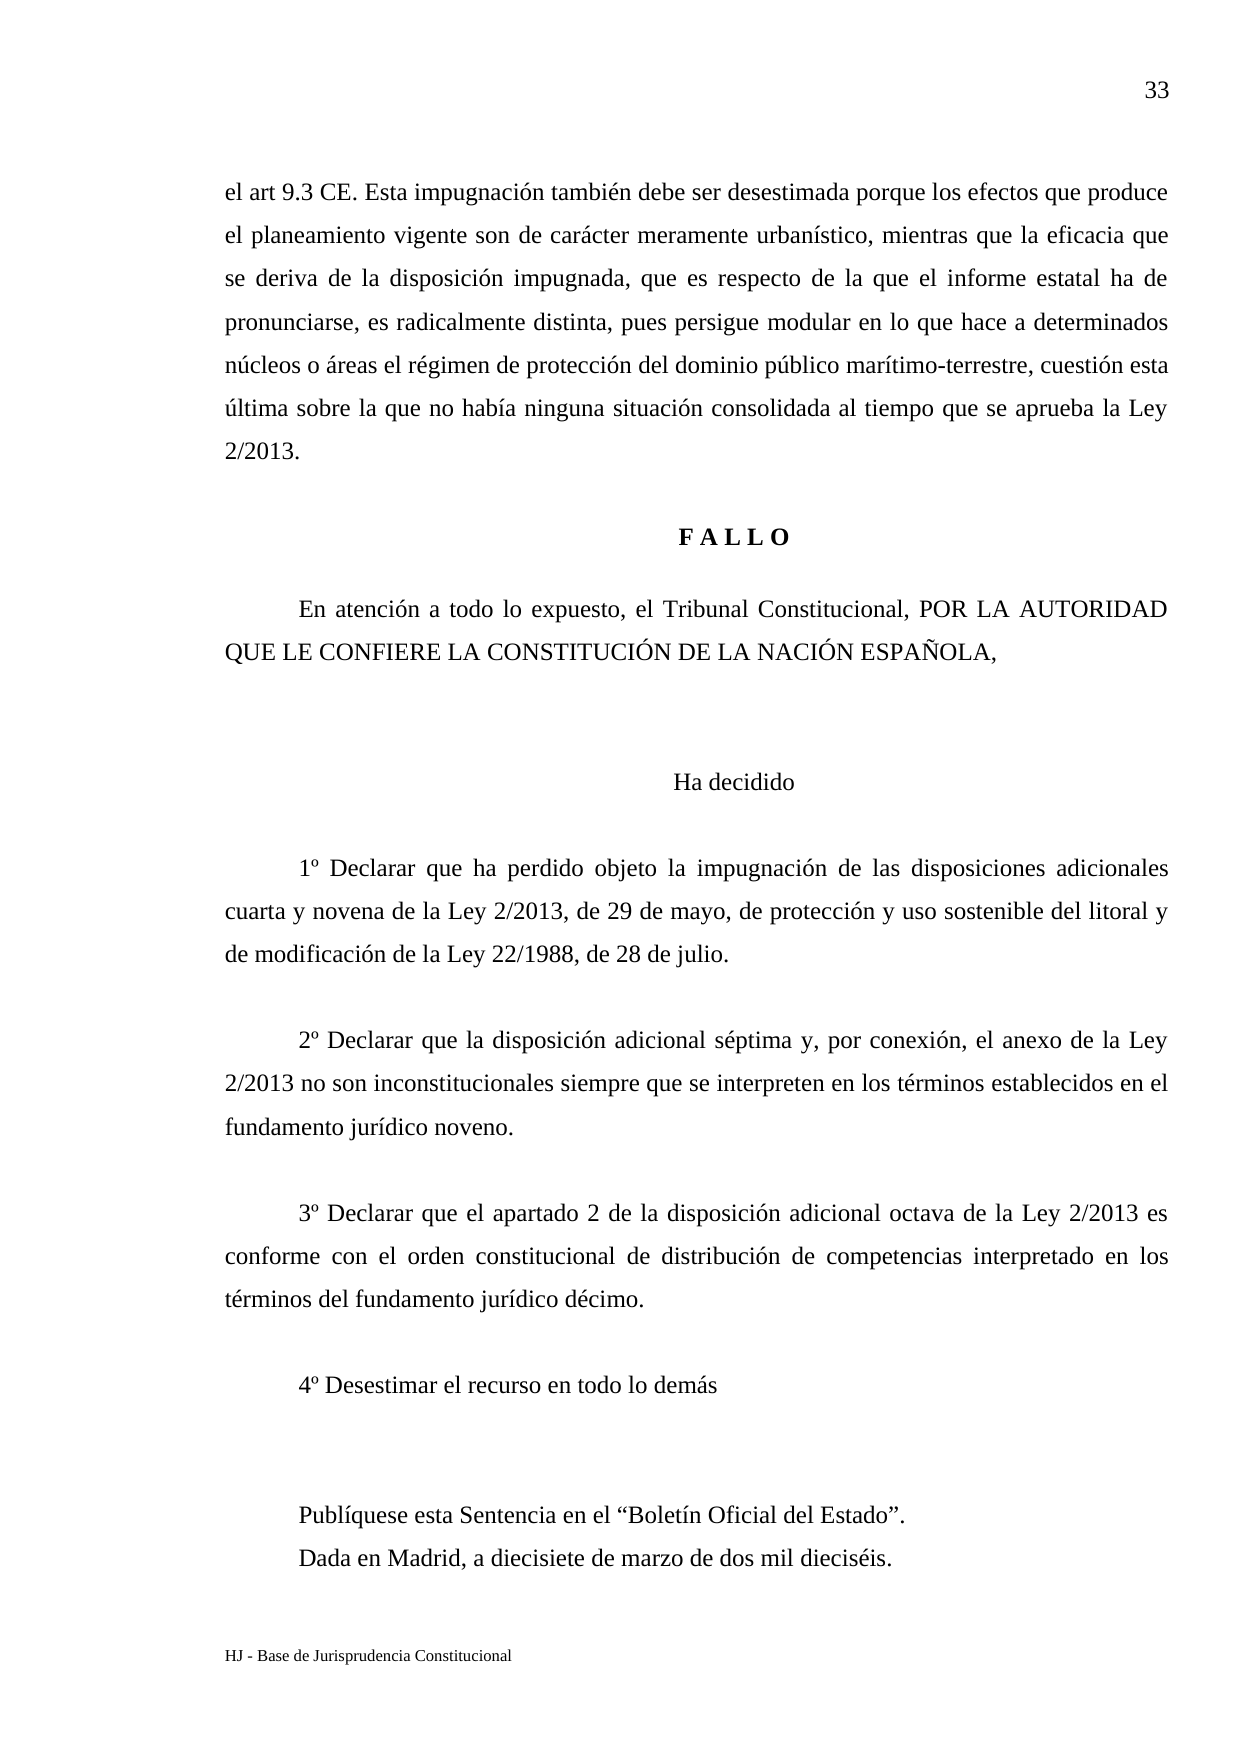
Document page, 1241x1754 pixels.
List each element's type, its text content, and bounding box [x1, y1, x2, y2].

text 1º Declarar que ha perdido objeto la impugnación de las disposiciones adicionales cuarta y novena de la Ley 2/2013, de 29 de mayo, de protección y uso sostenible del litoral y de modificación de la Ley 22/1988, de 28 de julio. [224, 853, 1169, 968]
text Ha decidido [224, 767, 1169, 795]
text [224, 177, 1169, 465]
text Dada en Madrid, a diecisiete de marzo de dos mil dieciséis. [224, 1543, 1169, 1572]
text En atención a todo lo expuesto, el Tribunal Constitucional, POR LA AUTORIDAD QUE LE CONFIERE LA CONSTITUCIÓN DE LA NACIÓN ESPAÑOLA, [224, 594, 1169, 666]
subtitle F A L L O [224, 522, 1169, 551]
text Publíquese esta Sentencia en el “Boletín Oficial del Estado”. [224, 1500, 1169, 1528]
text 4º Desestimar el recurso en todo lo demás [224, 1370, 1169, 1399]
text 2º Declarar que la disposición adicional séptima y, por conexión, el anexo de la Ley 2/2013 no son inconstitucionales siempre que se interpreten en los términos establecidos en el fundamento jurídico noveno. [224, 1025, 1169, 1140]
text 3º Declarar que el apartado 2 de la disposición adicional octava de la Ley 2/2013 es conforme con el orden constitucional de distribución de competencias interpretado en los términos del fundamento jurídico décimo. [224, 1198, 1169, 1313]
